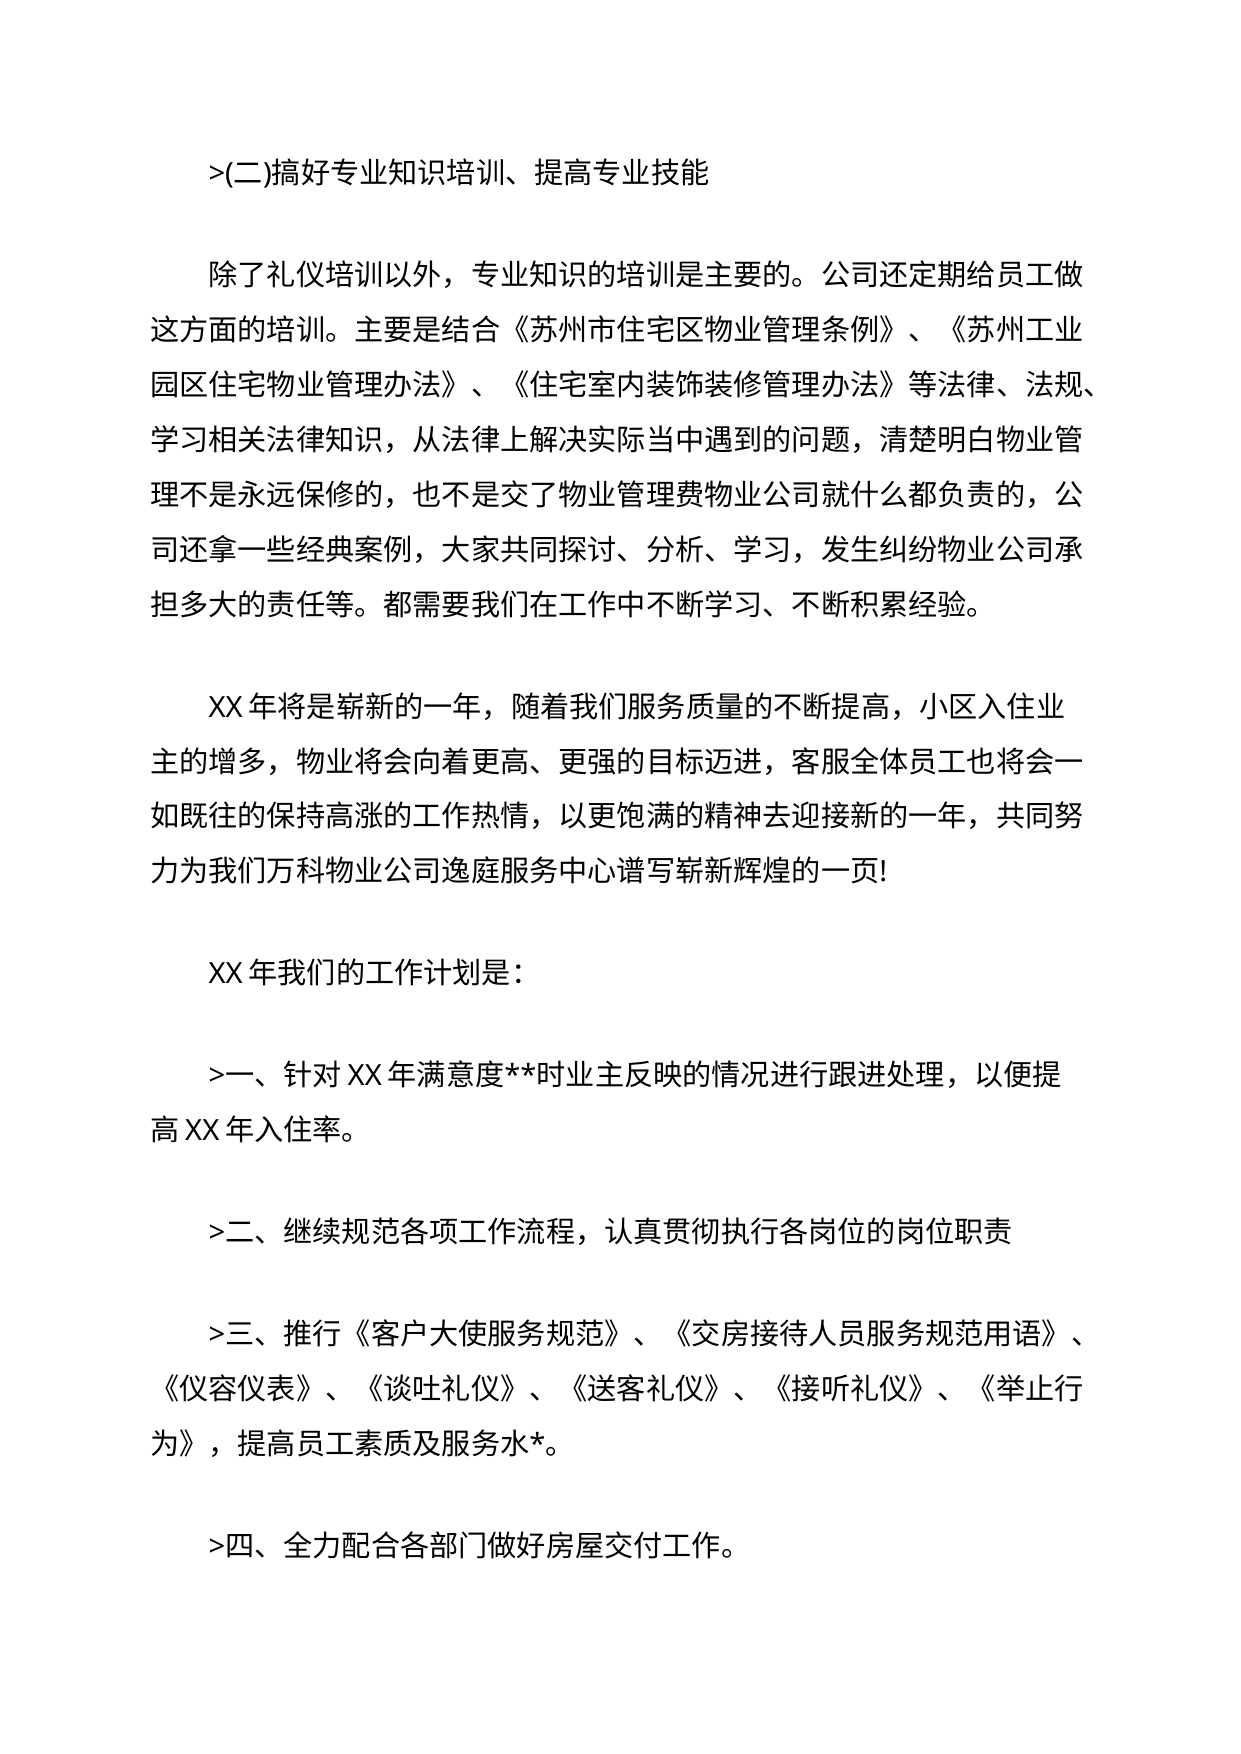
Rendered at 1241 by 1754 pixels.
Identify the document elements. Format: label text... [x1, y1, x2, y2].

text XX年我们的工作计划是： [150, 950, 1090, 992]
text >一、针对XX年满意度**时业主反映的情况进行跟进处理，以便提高XX年入住率。 [150, 1052, 1090, 1149]
text >二、继续规范各项工作流程，认真贯彻执行各岗位的岗位职责 [150, 1209, 1090, 1251]
text XX年将是崭新的一年，随着我们服务质量的不断提高，小区入住业主的增多，物业将会向着更高、更强的目标迈进，客服全体员工也将会一如既往的保持高涨的工作热情，以更饱满的精神去迎接新的一年，共同努力为我们万科物业公司逸庭服务中心谱写崭新辉煌的一页! [150, 683, 1090, 890]
text >四、全力配合各部门做好房屋交付工作。 [150, 1523, 1090, 1565]
text >(二)搞好专业知识培训、提高专业技能 [150, 150, 1090, 192]
text >三、推行《客户大使服务规范》、《交房接待人员服务规范用语》、《仪容仪表》、《谈吐礼仪》、《送客礼仪》、《接听礼仪》、《举止行为》，提高员工素质及服务水*。 [150, 1311, 1090, 1463]
text 除了礼仪培训以外，专业知识的培训是主要的。公司还定期给员工做这方面的培训。主要是结合《苏州市住宅区物业管理条例》、《苏州工业园区住宅物业管理办法》、《住宅室内装饰装修管理办法》等法律、法规、学习相关法律知识，从法律上解决实际当中遇到的问题，清楚明白物业管理不是永远保修的，也不是交了物业管理费物业公司就什么都负责的，公司还拿一些经典案例，大家共同探讨、分析、学习，发生纠纷物业公司承担多大的责任等。都需要我们在工作中不断学习、不断积累经验。 [150, 252, 1090, 624]
